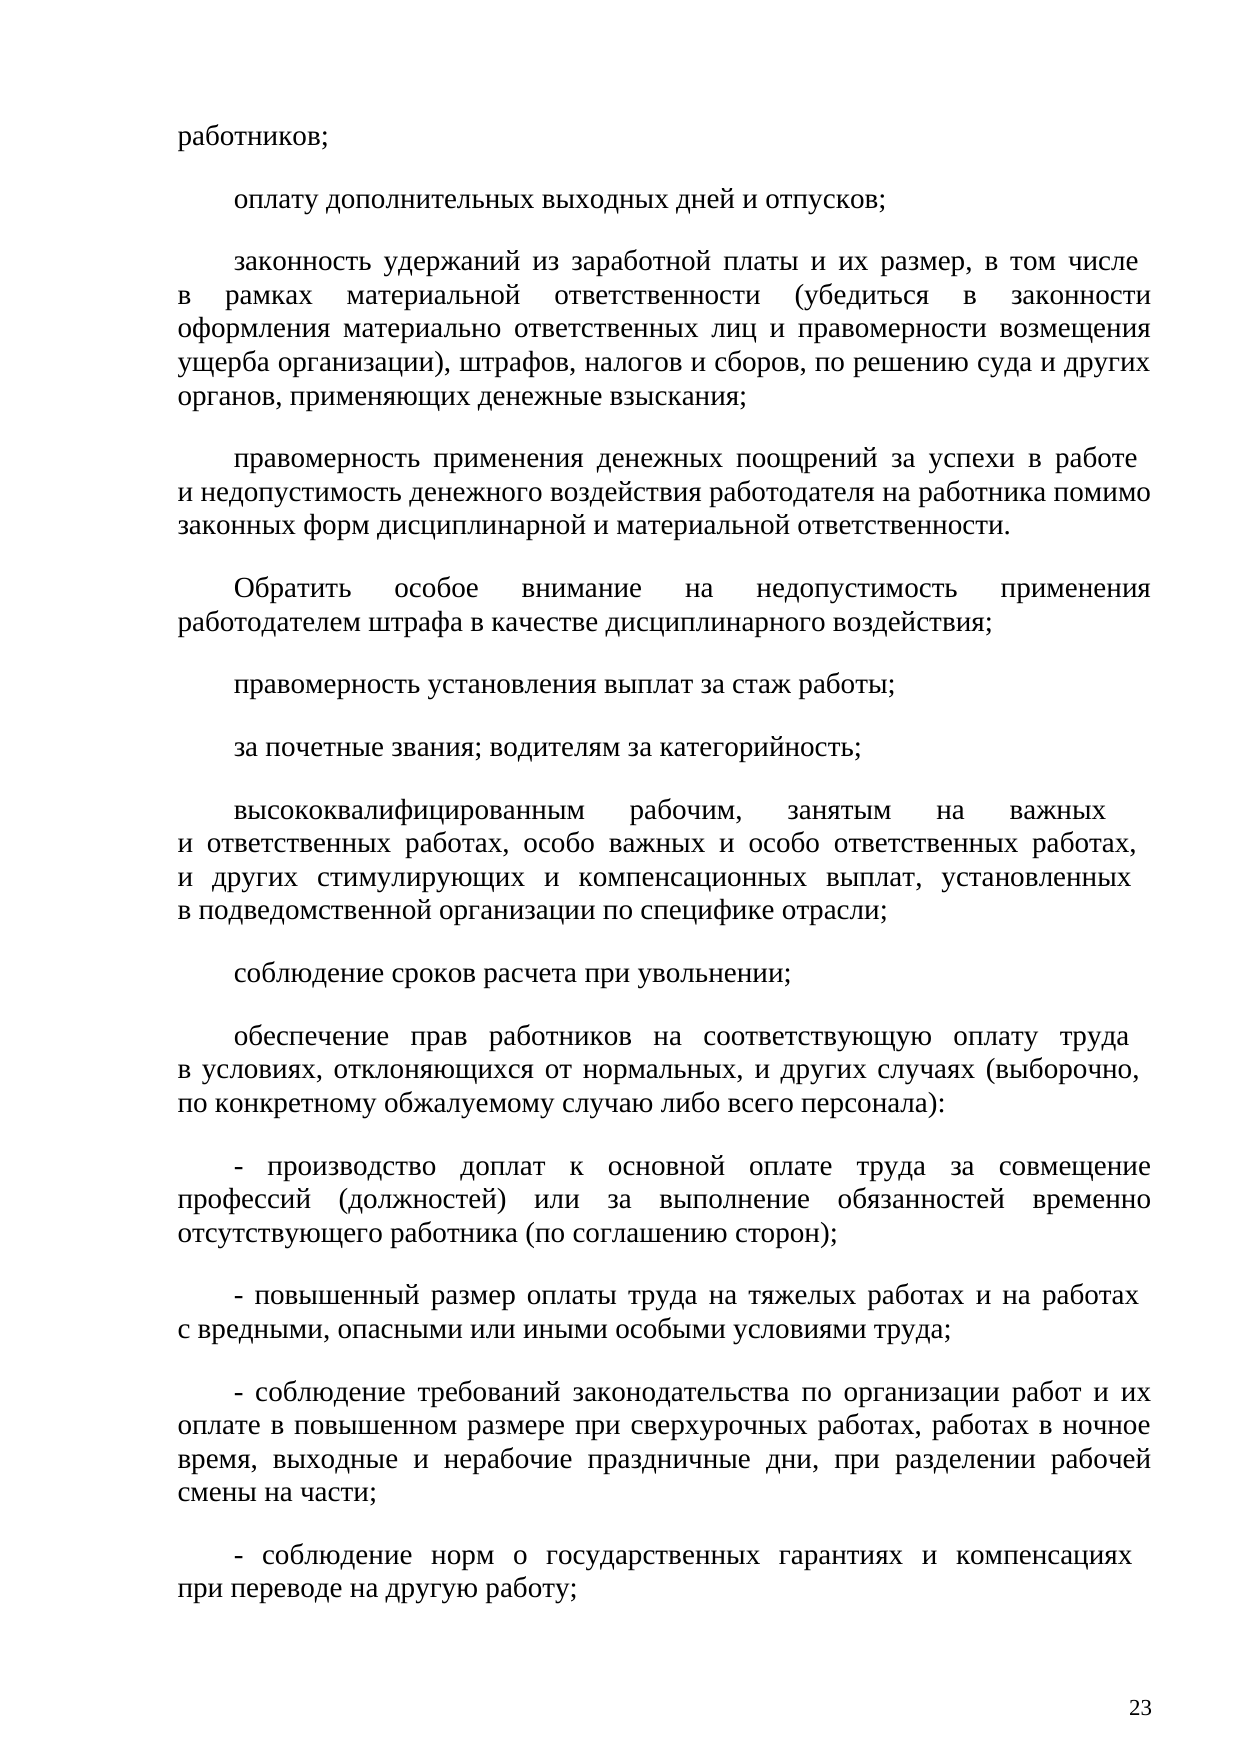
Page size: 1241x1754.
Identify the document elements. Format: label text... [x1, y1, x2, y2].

text - соблюдение требований законодательства по организации работ и их оплате в повышенном размере при сверхурочных работах, работах в ночное время, выходные и нерабочие праздничные дни, при разделении рабочей смены на части; [177, 1374, 1152, 1508]
text соблюдение сроков расчета при увольнении; [177, 955, 1152, 989]
text обеспечение прав работников на соответствующую оплату труда в условиях, отклоняющихся от нормальных, и других случаях (выборочно, по конкретному обжалуемому случаю либо всего персонала): [177, 1018, 1152, 1118]
text - производство доплат к основной оплате труда за совмещение профессий (должностей) или за выполнение обязанностей временно отсутствующего работника (по соглашению сторон); [177, 1148, 1152, 1248]
text Обратить особое внимание на недопустимость применения работодателем штрафа в качестве дисциплинарного воздействия; [177, 570, 1152, 637]
text за почетные звания; водителям за категорийность; [177, 729, 1152, 763]
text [177, 118, 1152, 152]
text высококвалифицированным рабочим, занятым на важных и ответственных работах, особо важных и особо ответственных работах, и других стимулирующих и компенсационных выплат, установленных в подведомственной организации по специфике отрасли; [177, 792, 1152, 926]
text оплату дополнительных выходных дней и отпусков; [177, 181, 1152, 214]
text правомерность установления выплат за стаж работы; [177, 666, 1152, 700]
text - соблюдение норм о государственных гарантиях и компенсациях при переводе на другую работу; [177, 1537, 1152, 1604]
text - повышенный размер оплаты труда на тяжелых работах и на работах с вредными, опасными или иными особыми условиями труда; [177, 1277, 1152, 1344]
text законность удержаний из заработной платы и их размер, в том числе в рамках материальной ответственности (убедиться в законности оформления материально ответственных лиц и правомерности возмещения ущерба организации), штрафов, налогов и сборов, по решению суда и других органов, применяющих денежные взыскания; [177, 243, 1152, 411]
text правомерность применения денежных поощрений за успехи в работе и недопустимость денежного воздействия работодателя на работника помимо законных форм дисциплинарной и материальной ответственности. [177, 440, 1152, 541]
